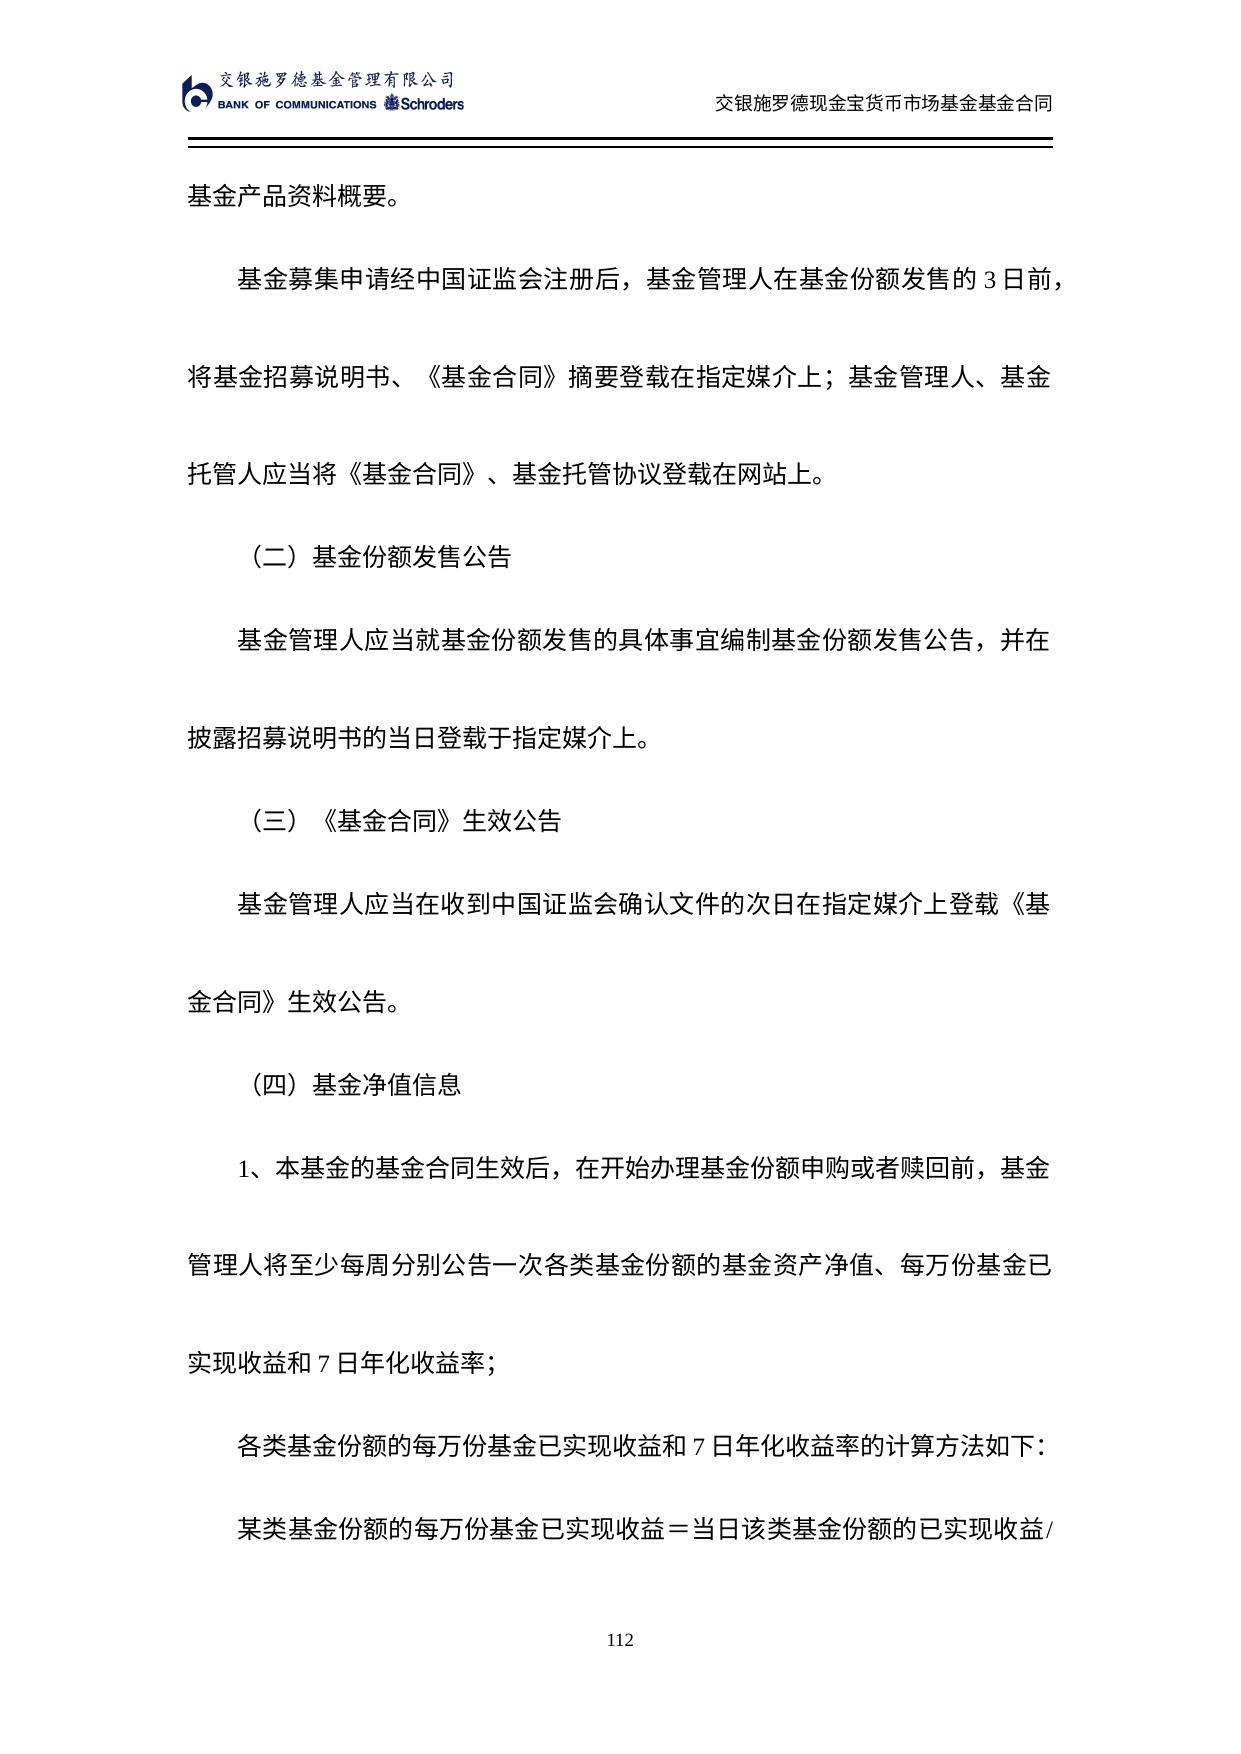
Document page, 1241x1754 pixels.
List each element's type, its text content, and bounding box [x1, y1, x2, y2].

text 基金募集申请经中国证监会注册后，基金管理人在基金份额发售的3日前，将基金招募说明书、《基金合同》摘要登载在指定媒介上；基金管理人、基金托管人应当将《基金合同》、基金托管协议登载在网站上。 [187, 245, 1053, 505]
text 1、本基金的基金合同生效后，在开始办理基金份额申购或者赎回前，基金管理人将至少每周分别公告一次各类基金份额的基金资产净值、每万份基金已实现收益和7日年化收益率； [187, 1134, 1053, 1394]
text （三）《基金合同》生效公告 [187, 787, 1053, 852]
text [187, 1495, 1053, 1560]
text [187, 162, 1053, 227]
text 基金管理人应当就基金份额发售的具体事宜编制基金份额发售公告，并在披露招募说明书的当日登载于指定媒介上。 [187, 606, 1053, 769]
text 基金管理人应当在收到中国证监会确认文件的次日在指定媒介上登载《基金合同》生效公告。 [187, 870, 1053, 1033]
text （二）基金份额发售公告 [187, 523, 1053, 588]
text 各类基金份额的每万份基金已实现收益和7日年化收益率的计算方法如下： [187, 1412, 1053, 1477]
text （四）基金净值信息 [187, 1051, 1053, 1116]
picture [182, 71, 464, 112]
